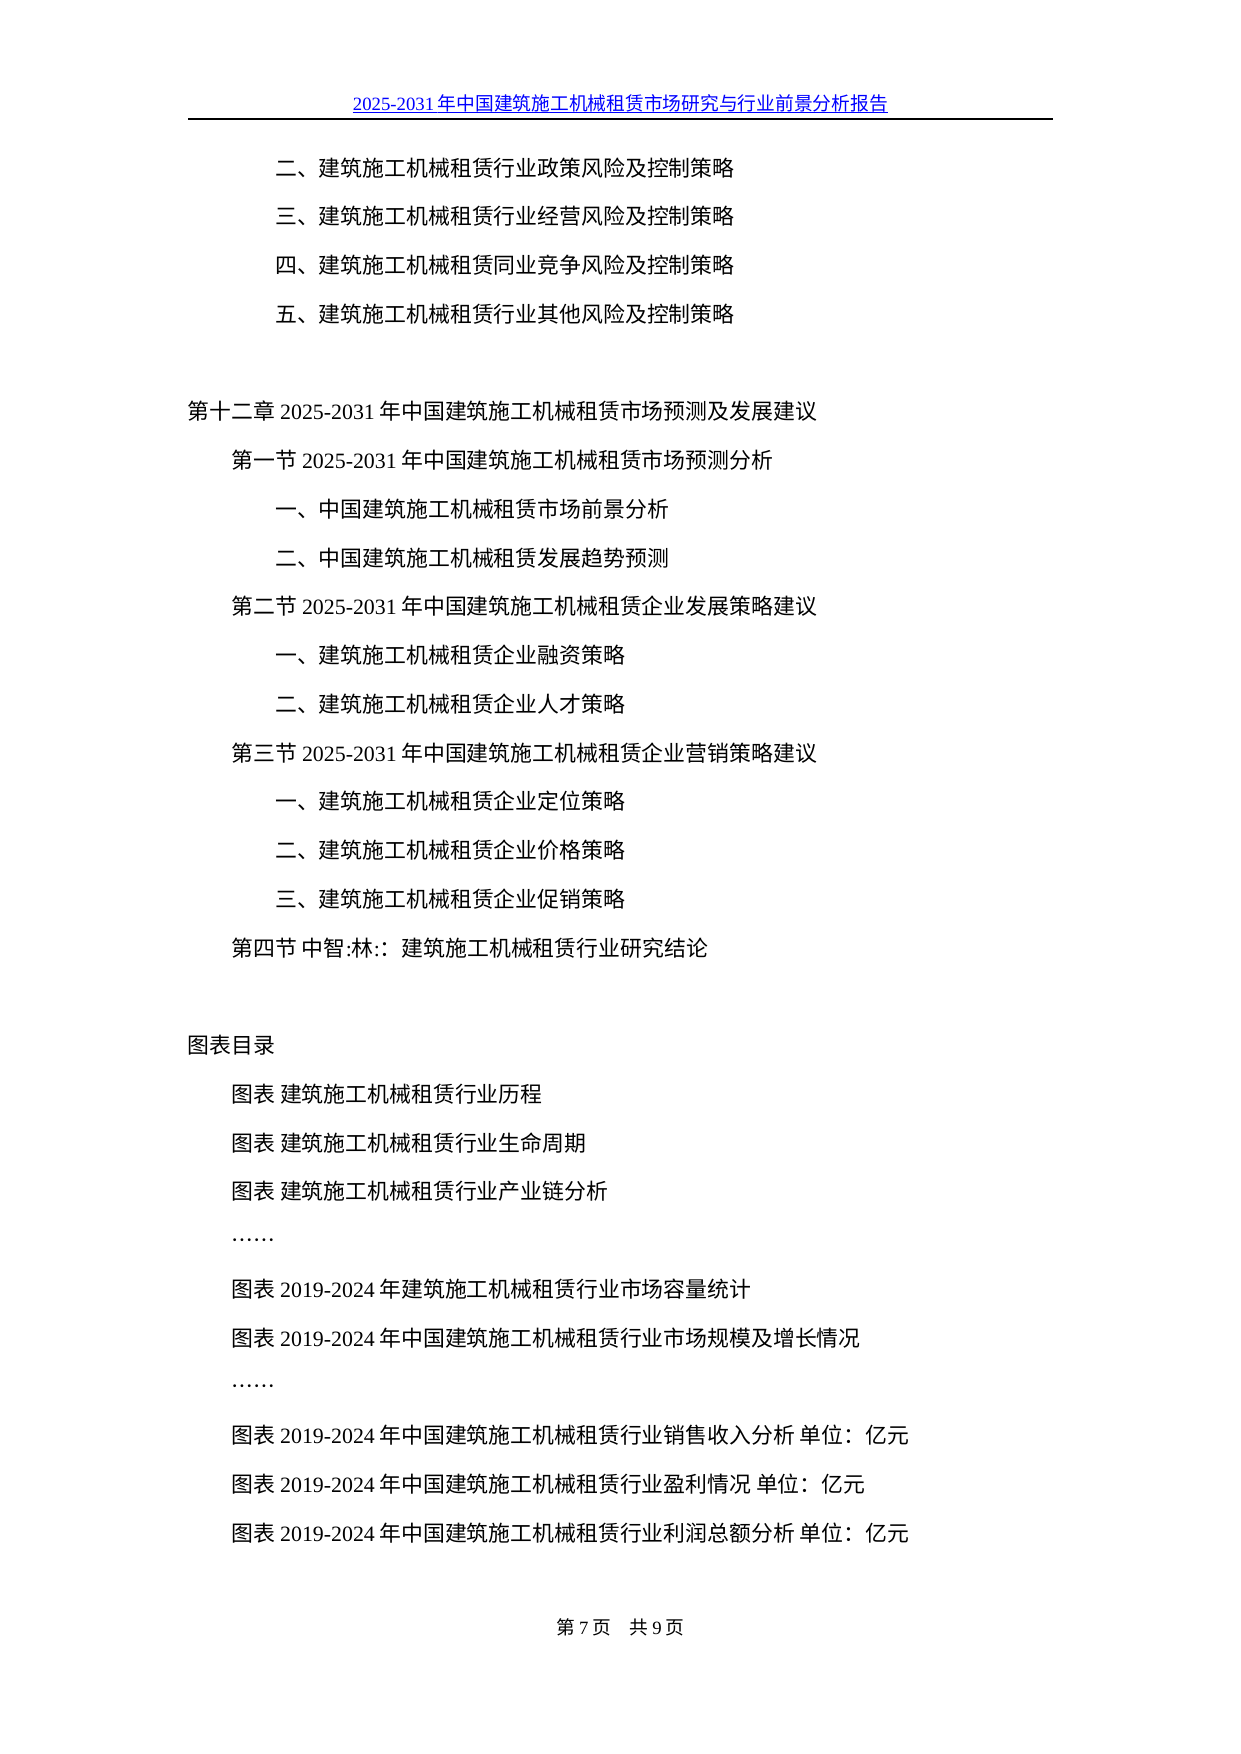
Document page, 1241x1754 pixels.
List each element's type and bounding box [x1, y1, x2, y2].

text [187, 150, 1053, 1548]
